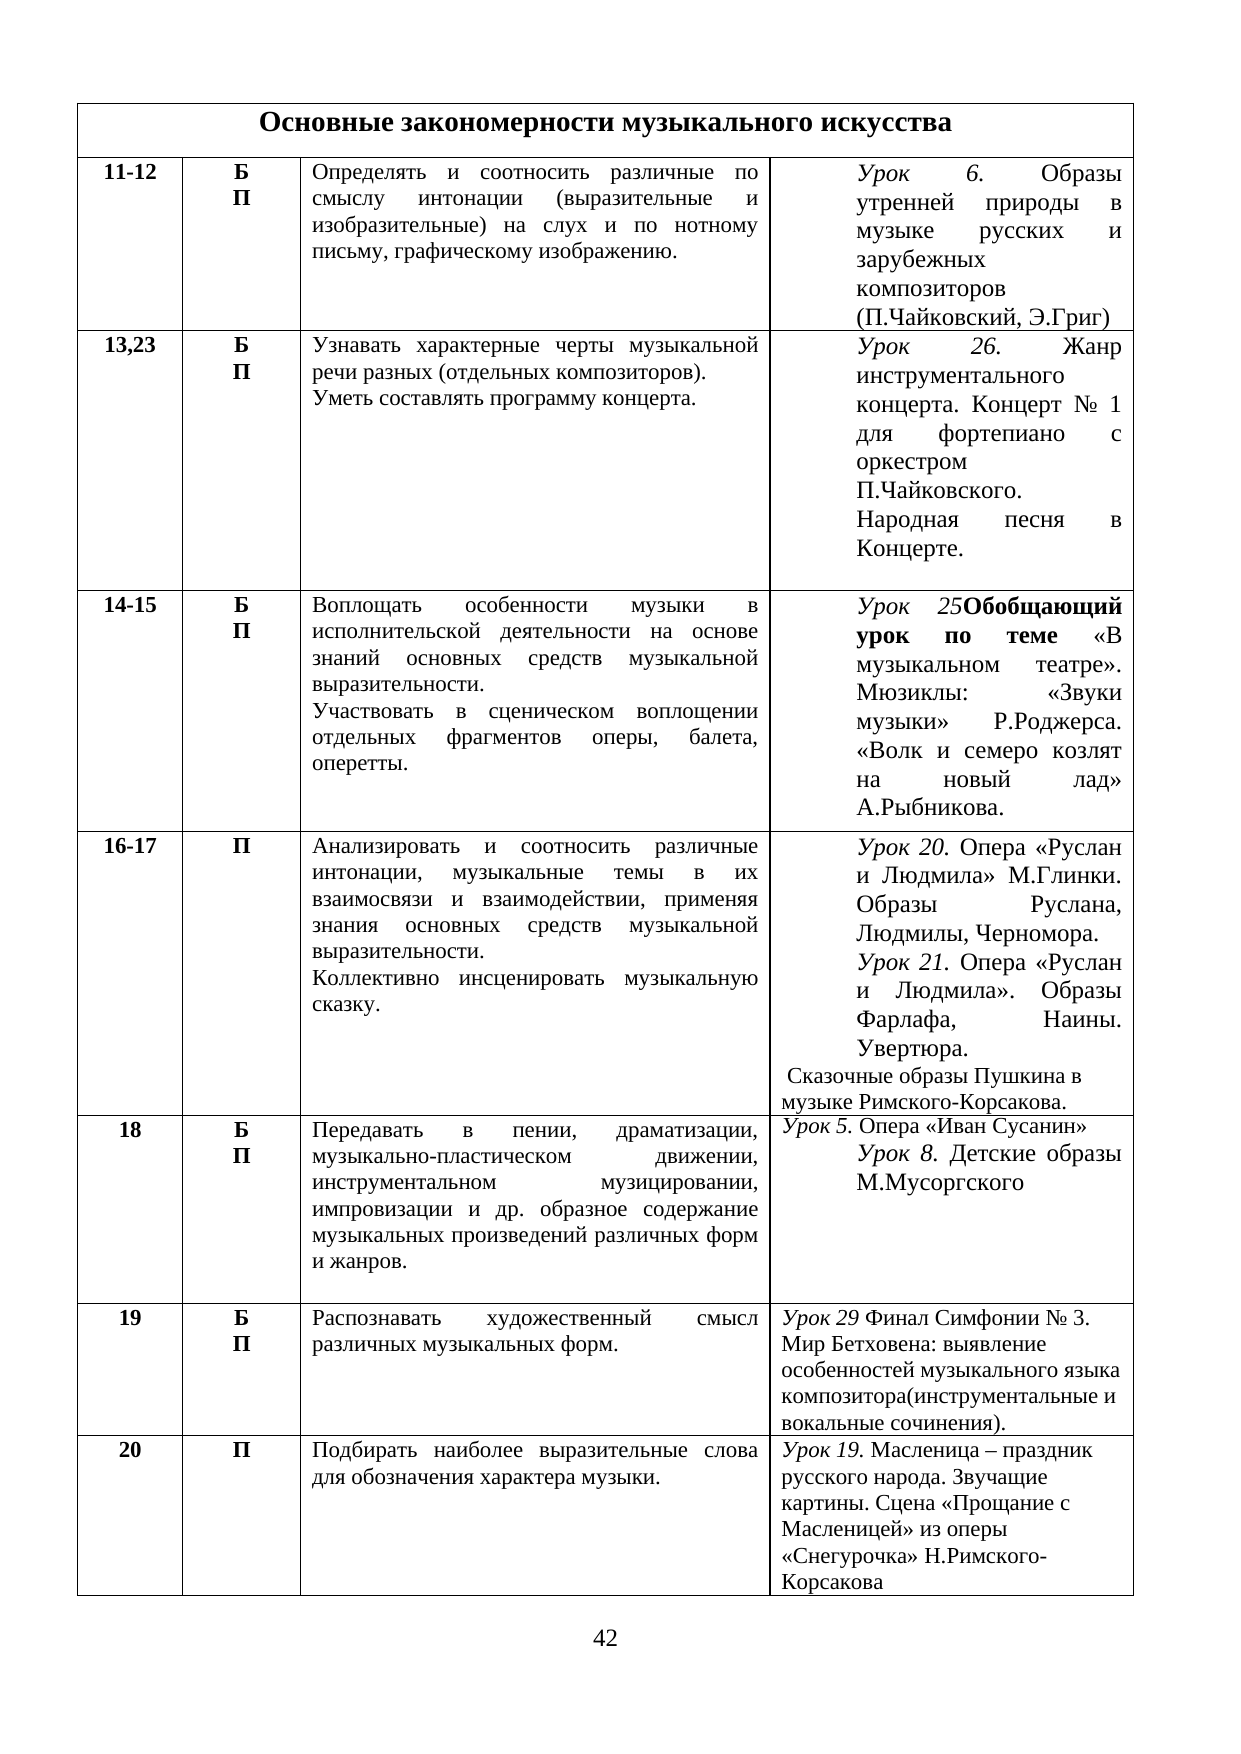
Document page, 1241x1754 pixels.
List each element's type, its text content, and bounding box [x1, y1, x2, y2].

table_cell Урок 29 Финал Симфонии № 3. Мир Бетховена: выявление особенностей музыкального языка композитора(инструментальные и вокальные сочинения). [771, 1304, 1133, 1435]
table_cell Б П [183, 158, 300, 330]
table_cell Основные закономерности музыкального искусства [78, 104, 1133, 157]
table_cell Узнавать характерные черты музыкальной речи разных (отдельных композиторов). Уметь составлять программу концерта. [301, 331, 769, 590]
table_cell Подбирать наиболее выразительные слова для обозначения характера музыки. [301, 1436, 769, 1594]
table_cell 13,23 [78, 331, 182, 590]
table_cell 18 [78, 1116, 182, 1302]
table_cell Определять и соотносить различные по смыслу интонации (выразительные и изобразительные) на слух и по нотному письму, графическому изображению. [301, 158, 769, 330]
table_cell Урок 26. Жанр инструментального концерта. Концерт № 1 для фортепиано с оркестром П.Чайковского. Народная песня в Концерте. [771, 331, 1133, 590]
table_cell Б П [183, 1304, 300, 1435]
table_cell 14-15 [78, 591, 182, 831]
table_cell Передавать в пении, драматизации, музыкально-пластическом движении, инструментальном музицировании, импровизации и др. образное содержание музыкальных произведений различных форм и жанров. [301, 1116, 769, 1302]
table_cell 20 [78, 1436, 182, 1594]
table_cell 19 [78, 1304, 182, 1435]
table_cell Урок 6. Образы утренней природы в музыке русских и зарубежных композиторов (П.Чайковский, Э.Григ) [771, 158, 1133, 330]
table_cell Урок 25Обобщающий урок по теме «В музыкальном театре». Мюзиклы: «Звуки музыки» Р.Роджерса. «Волк и семеро козлят на новый лад» А.Рыбникова. [771, 591, 1133, 831]
table_cell Анализировать и соотносить различные интонации, музыкальные темы в их взаимосвязи и взаимодействии, применяя знания основных средств музыкальной выразительности. Коллективно инсценировать музыкальную сказку. [301, 832, 769, 1114]
table_cell Урок 20. Опера «Руслан и Людмила» М.Глинки. Образы Руслана, Людмилы, Черномора. Урок 21. Опера «Руслан и Людмила». Образы Фарлафа, Наины. Увертюра. Сказочные образы Пушкина в музыке Римского-Корсакова. [771, 832, 1133, 1114]
table_cell Воплощать особенности музыки в исполнительской деятельности на основе знаний основных средств музыкальной выразительности. Участвовать в сценическом воплощении отдельных фрагментов оперы, балета, оперетты. [301, 591, 769, 831]
table_cell 16-17 [78, 832, 182, 1114]
table_cell Урок 5. Опера «Иван Сусанин» Урок 8. Детские образы М.Мусоргского [771, 1116, 1133, 1302]
table_cell П [183, 1436, 300, 1594]
table_cell Распознавать художественный смысл различных музыкальных форм. [301, 1304, 769, 1435]
table_cell П [183, 832, 300, 1114]
table_cell Б П [183, 591, 300, 831]
table_cell 11-12 [78, 158, 182, 330]
table_cell Б П [183, 1116, 300, 1302]
table_cell Б П [183, 331, 300, 590]
table_cell Урок 19. Масленица – праздник русского народа. Звучащие картины. Сцена «Прощание с Масленицей» из оперы «Снегурочка» Н.Римского-Корсакова [771, 1436, 1133, 1594]
